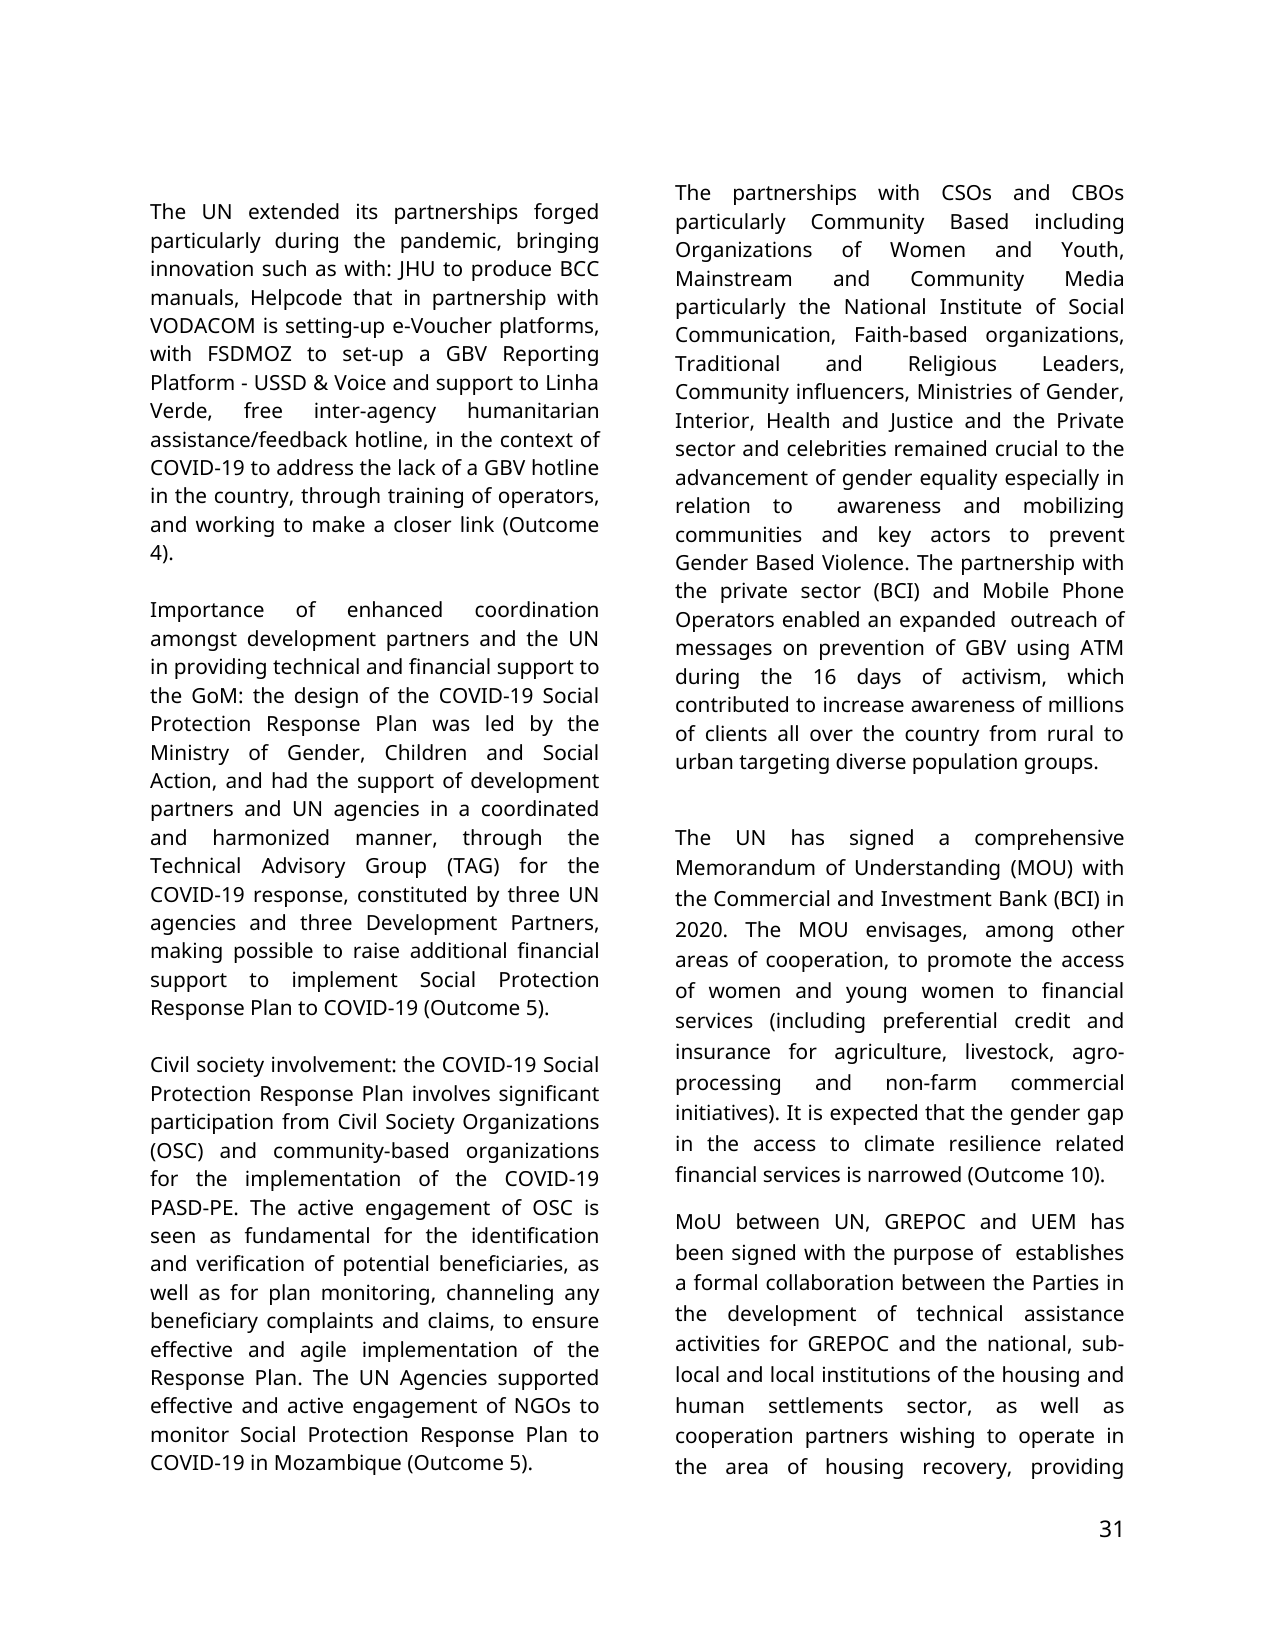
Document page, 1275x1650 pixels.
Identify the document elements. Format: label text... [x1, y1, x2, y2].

text The UN extended its partnerships forged particularly during the pandemic, bringing innovation such as with: JHU to produce BCC manuals, Helpcode that in partnership with VODACOM is setting-up e-Voucher platforms, with FSDMOZ to set-up a GBV Reporting Platform - USSD & Voice and support to Linha Verde, free inter-agency humanitarian assistance/feedback hotline, in the context of COVID-19 to address the lack of a GBV hotline in the country, through training of operators, and working to make a closer link (Outcome 4). [150, 197, 600, 567]
text The partnerships with CSOs and CBOs particularly Community Based including Organizations of Women and Youth, Mainstream and Community Media particularly the National Institute of Social Communication, Faith-based organizations, Traditional and Religious Leaders, Community influencers, Ministries of Gender, Interior, Health and Justice and the Private sector and celebrities remained crucial to the advancement of gender equality especially in relation to awareness and mobilizing communities and key actors to prevent Gender Based Violence. The partnership with the private sector (BCI) and Mobile Phone Operators enabled an expanded outreach of messages on prevention of GBV using ATM during the 16 days of activism, which contributed to increase awareness of millions of clients all over the country from rural to urban targeting diverse population groups. [675, 178, 1125, 776]
text The UN has signed a comprehensive Memorandum of Understanding (MOU) with the Commercial and Investment Bank (BCI) in 2020. The MOU envisages, among other areas of cooperation, to promote the access of women and young women to financial services (including preferential credit and insurance for agriculture, livestock, agro-processing and non-farm commercial initiatives). It is expected that the gender gap in the access to climate resilience related financial services is narrowed (Outcome 10). [675, 823, 1125, 1188]
text Importance of enhanced coordination amongst development partners and the UN in providing technical and financial support to the GoM: the design of the COVID-19 Social Protection Response Plan was led by the Ministry of Gender, Children and Social Action, and had the support of development partners and UN agencies in a coordinated and harmonized manner, through the Technical Advisory Group (TAG) for the COVID-19 response, constituted by three UN agencies and three Development Partners, making possible to raise additional financial support to implement Social Protection Response Plan to COVID-19 (Outcome 5). [150, 595, 600, 1022]
text Civil society involvement: the COVID-19 Social Protection Response Plan involves significant participation from Civil Society Organizations (OSC) and community-based organizations for the implementation of the COVID-19 PASD-PE. The active engagement of OSC is seen as fundamental for the identification and verification of potential beneficiaries, as well as for plan monitoring, channeling any beneficiary complaints and claims, to ensure effective and agile implementation of the Response Plan. The UN Agencies supported effective and active engagement of NGOs to monitor Social Protection Response Plan to COVID-19 in Mozambique (Outcome 5). [150, 1050, 600, 1477]
